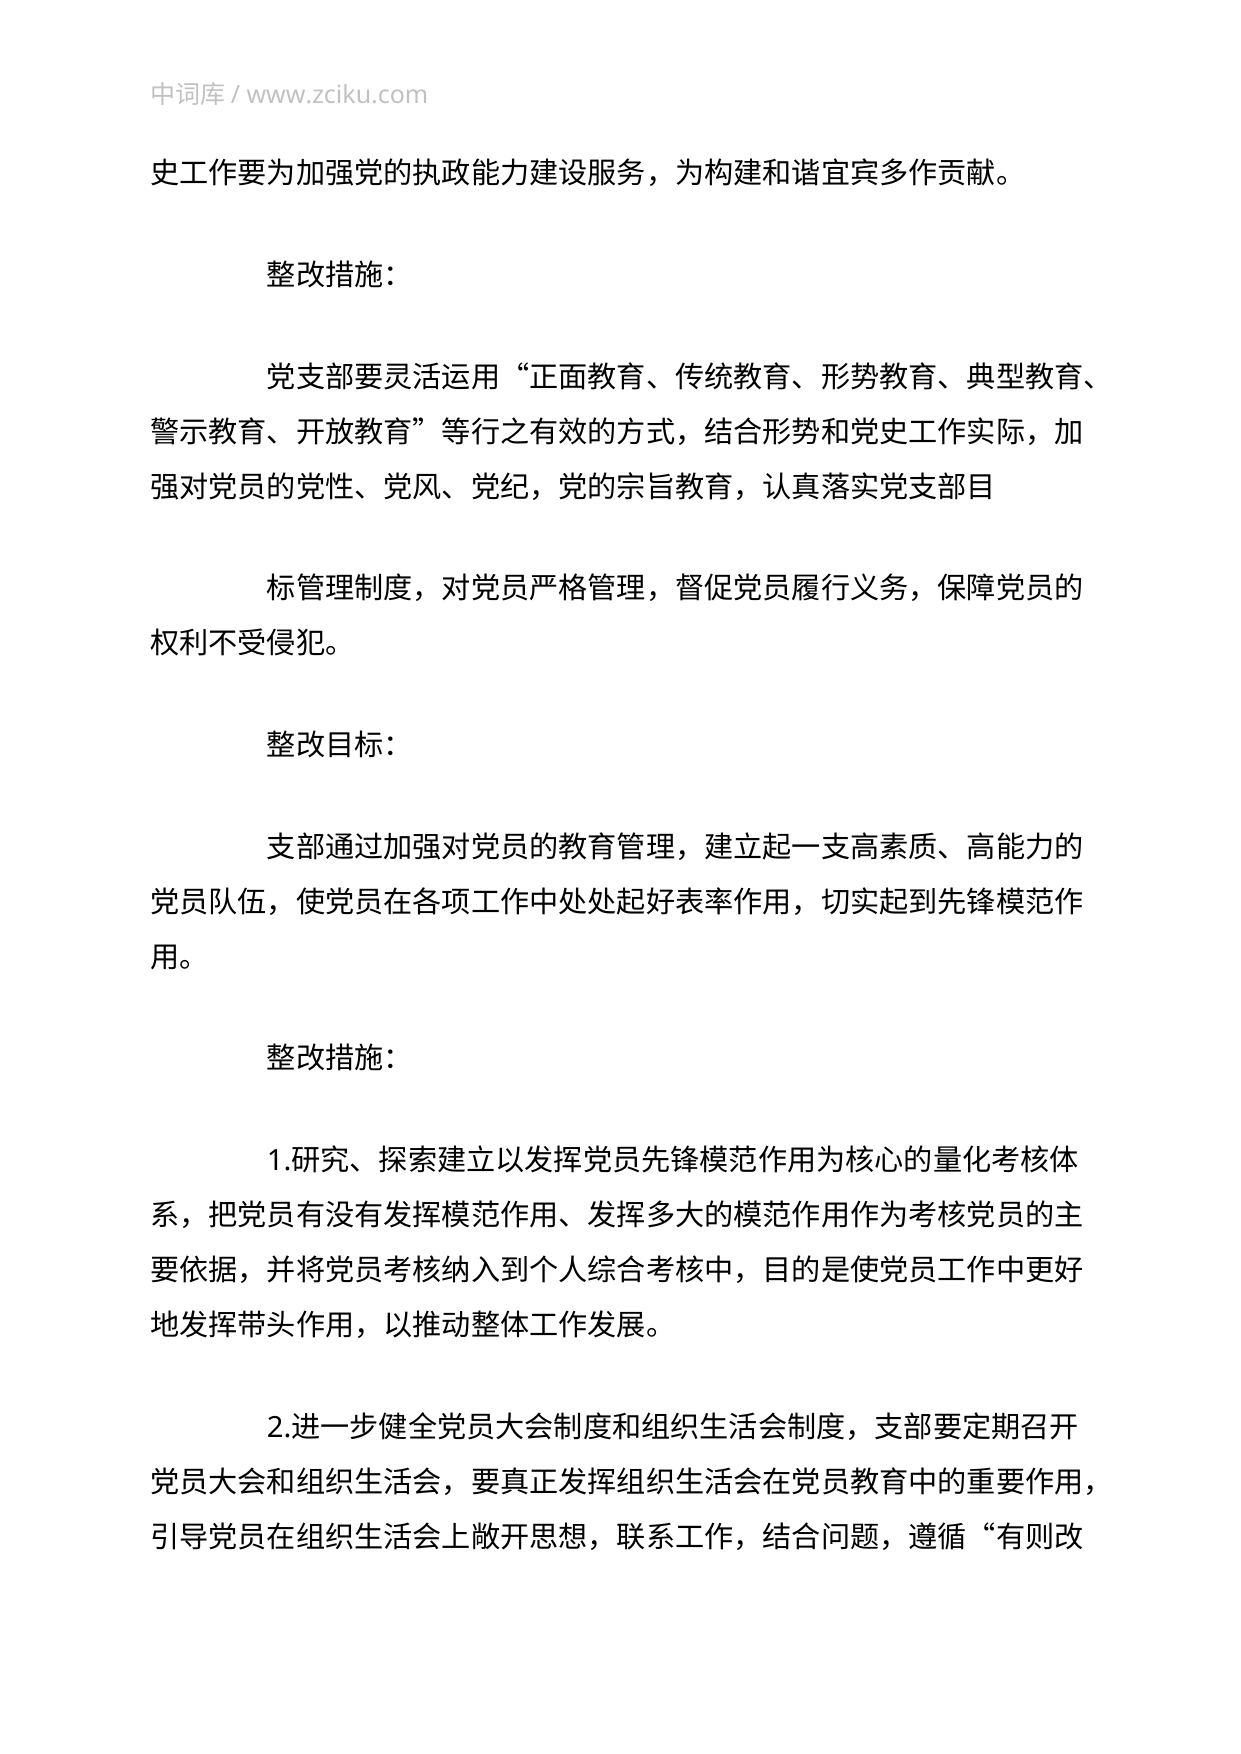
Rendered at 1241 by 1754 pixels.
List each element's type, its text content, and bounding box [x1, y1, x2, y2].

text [150, 1403, 1090, 1556]
text 整改目标： [150, 722, 1090, 764]
text 支部通过加强对党员的教育管理，建立起一支高素质、高能力的党员队伍，使党员在各项工作中处处起好表率作用，切实起到先锋模范作用。 [150, 823, 1090, 976]
text 标管理制度，对党员严格管理，督促党员履行义务，保障党员的权利不受侵犯。 [150, 565, 1090, 662]
text 整改措施： [150, 252, 1090, 294]
text 整改措施： [150, 1035, 1090, 1077]
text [150, 150, 1090, 192]
text 1.研究、探索建立以发挥党员先锋模范作用为核心的量化考核体系，把党员有没有发挥模范作用、发挥多大的模范作用作为考核党员的主要依据，并将党员考核纳入到个人综合考核中，目的是使党员工作中更好地发挥带头作用，以推动整体工作发展。 [150, 1137, 1090, 1344]
text 党支部要灵活运用“正面教育、传统教育、形势教育、典型教育、警示教育、开放教育”等行之有效的方式，结合形势和党史工作实际，加强对党员的党性、党风、党纪，党的宗旨教育，认真落实党支部目 [150, 353, 1090, 506]
